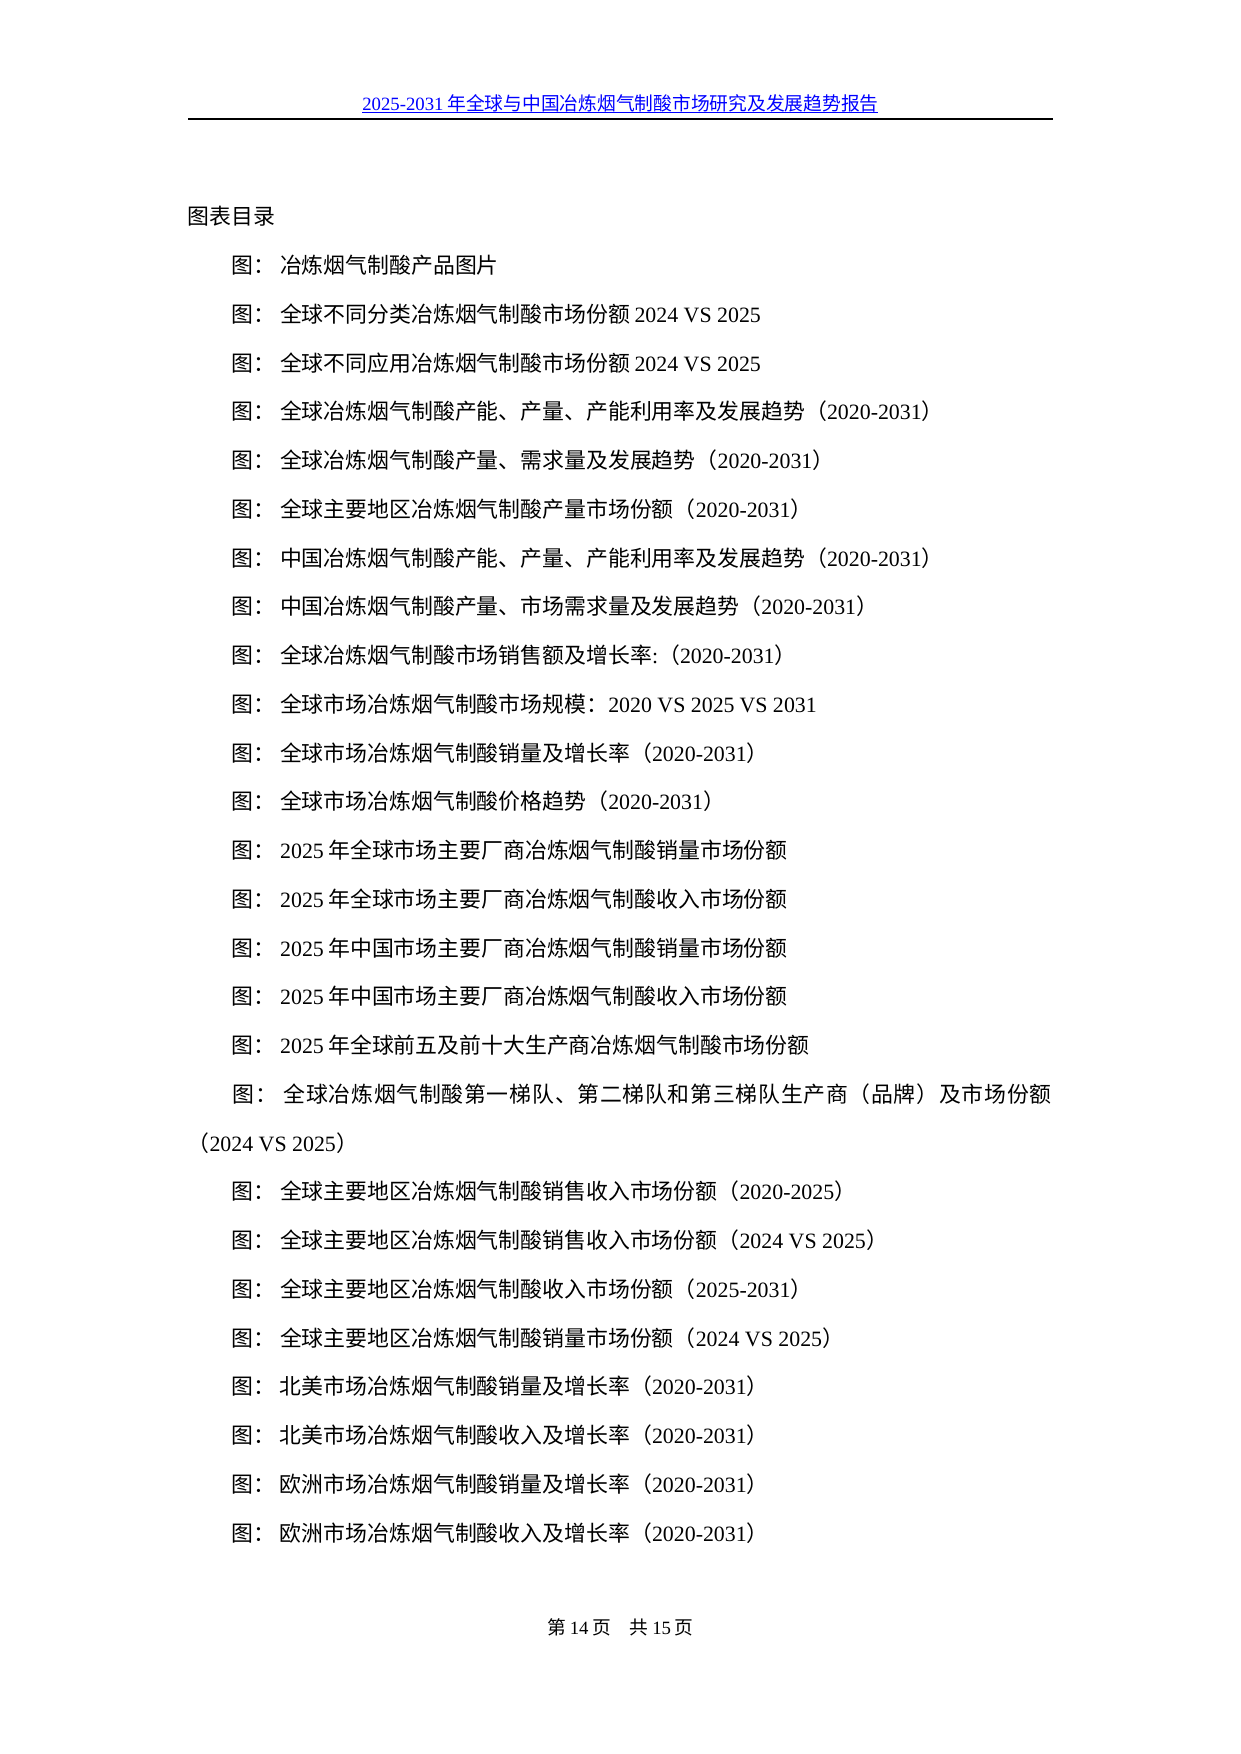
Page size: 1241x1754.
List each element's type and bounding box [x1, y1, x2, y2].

text [187, 150, 1053, 1548]
